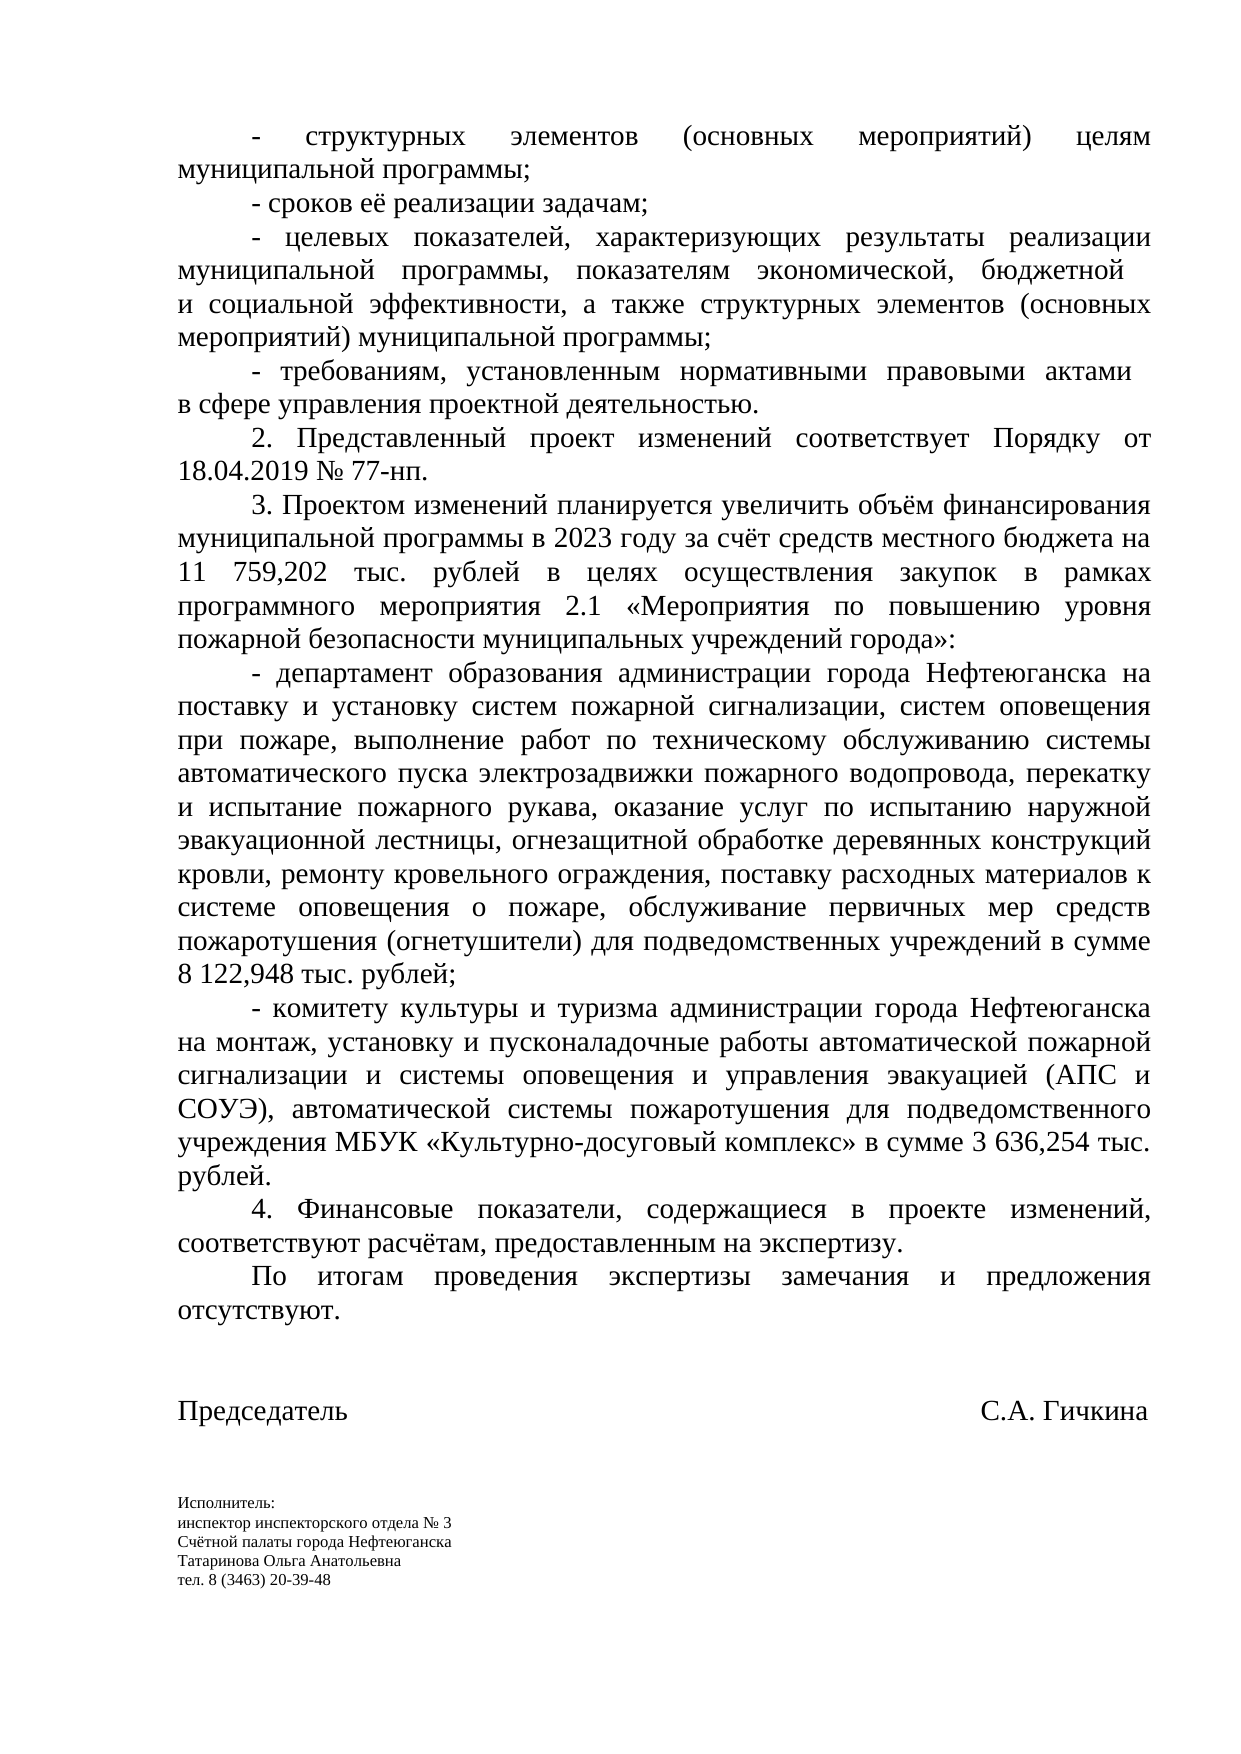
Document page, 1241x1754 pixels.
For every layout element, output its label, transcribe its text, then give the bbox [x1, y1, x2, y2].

text - структурных элементов (основных мероприятий) целям муниципальной программы; [177, 118, 1152, 185]
text 2. Представленный проект изменений соответствует Порядку от 18.04.2019 № 77-нп. [177, 420, 1152, 487]
text 4. Финансовые показатели, содержащиеся в проекте изменений, соответствуют расчётам, предоставленным на экспертизу. [177, 1191, 1152, 1258]
text Председатель С.А. Гичкина [177, 1393, 1152, 1426]
text 3. Проектом изменений планируется увеличить объём финансирования муниципальной программы в 2023 году за счёт средств местного бюджета на 11 759,202 тыс. рублей в целях осуществления закупок в рамках программного мероприятия 2.1 «Мероприятия по повышению уровня пожарной безопасности муниципальных учреждений города»: [177, 487, 1152, 655]
text Счётной палаты города Нефтеюганска [177, 1532, 1152, 1551]
text Исполнитель: [177, 1493, 1152, 1512]
text - сроков её реализации задачам; [177, 185, 1152, 219]
text - требованиям, установленным нормативными правовыми актами в сфере управления проектной деятельностью. [177, 353, 1152, 420]
text - комитету культуры и туризма администрации города Нефтеюганска на монтаж, установку и пусконаладочные работы автоматической пожарной сигнализации и системы оповещения и управления эвакуацией (АПС и СОУЭ), автоматической системы пожаротушения для подведомственного учреждения МБУК «Культурно-досуговый комплекс» в сумме 3 636,254 тыс. рублей. [177, 990, 1152, 1191]
text - департамент образования администрации города Нефтеюганска на поставку и установку систем пожарной сигнализации, систем оповещения при пожаре, выполнение работ по техническому обслуживанию системы автоматического пуска электрозадвижки пожарного водопровода, перекатку и испытание пожарного рукава, оказание услуг по испытанию наружной эвакуационной лестницы, огнезащитной обработке деревянных конструкций кровли, ремонту кровельного ограждения, поставку расходных материалов к системе оповещения о пожаре, обслуживание первичных мер средств пожаротушения (огнетушители) для подведомственных учреждений в сумме 8 122,948 тыс. рублей; [177, 655, 1152, 990]
text По итогам проведения экспертизы замечания и предложения отсутствуют. [177, 1258, 1152, 1326]
text - целевых показателей, характеризующих результаты реализации муниципальной программы, показателям экономической, бюджетной и социальной эффективности, а также структурных элементов (основных мероприятий) муниципальной программы; [177, 219, 1152, 353]
text тел. 8 (3463) 20-39-48 [177, 1570, 1152, 1589]
text Татаринова Ольга Анатольевна [177, 1551, 1152, 1570]
text инспектор инспекторского отдела № 3 [177, 1512, 1152, 1532]
